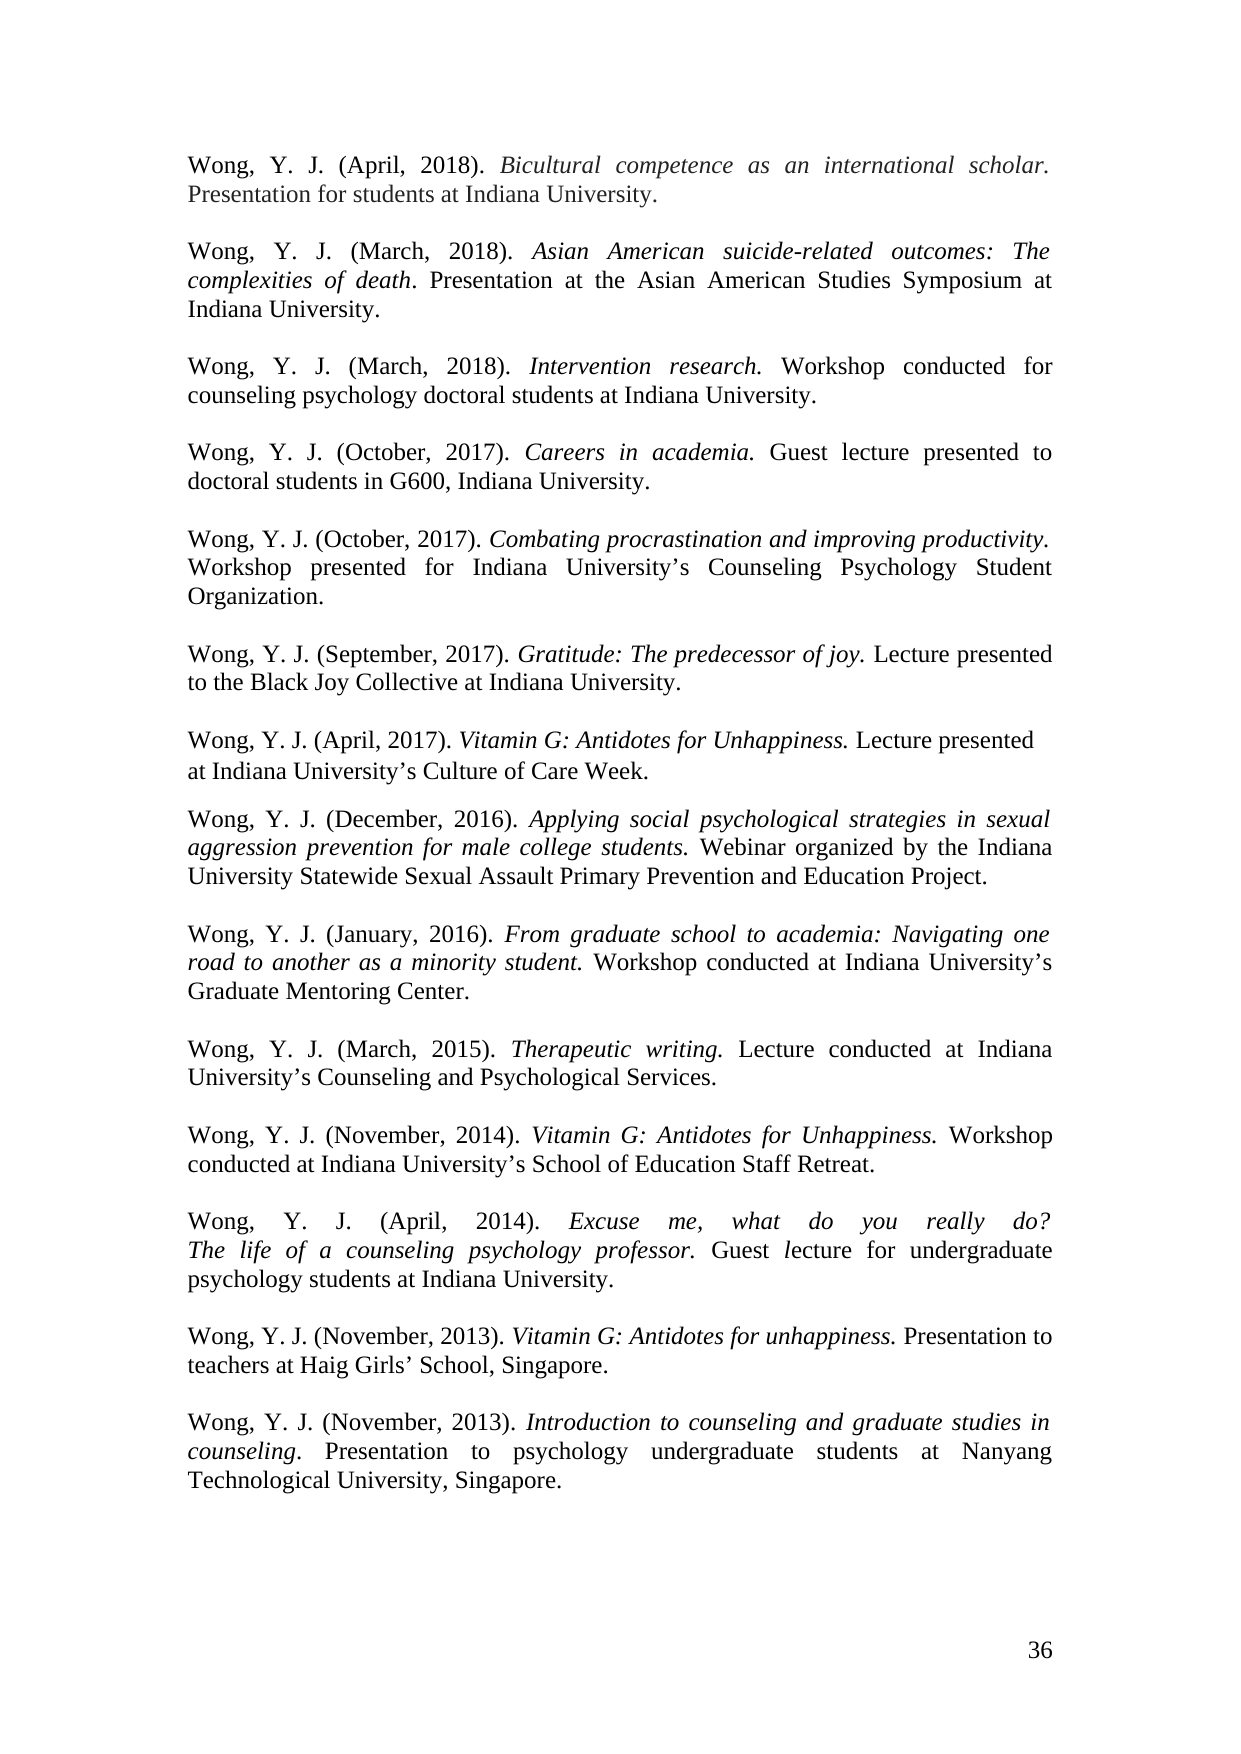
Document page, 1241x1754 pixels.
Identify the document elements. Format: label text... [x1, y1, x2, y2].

text Wong, Y. J. (September, 2017). Gratitude: The predecessor of joy. Lecture presented to the Black Joy Collective at Indiana University. [187, 639, 1053, 696]
text Wong, Y. J. (April, 2018). Bicultural competence as an international scholar. Presentation for students at Indiana University. [187, 150, 1053, 207]
text Wong, Y. J. (December, 2016). Applying social psychological strategies in sexual aggression prevention for male college students. Webinar organized by the Indiana University Statewide Sexual Assault Primary Prevention and Education Project. [187, 804, 1053, 890]
text Wong, Y. J. (November, 2014). Vitamin G: Antidotes for Unhappiness. Workshop conducted at Indiana University’s School of Education Staff Retreat. [187, 1120, 1053, 1177]
text Wong, Y. J. (April, 2017). Vitamin G: Antidotes for Unhappiness. Lecture presented at Indiana University’s Culture of Care Week. [187, 725, 1053, 785]
text Wong, Y. J. (April, 2014). Excuse me, what do you really do? The life of a counseling psychology professor. Guest lecture for undergraduate psychology students at Indiana University. [187, 1206, 1053, 1292]
text Wong, Y. J. (March, 2018). Intervention research. Workshop conducted for counseling psychology doctoral students at Indiana University. [187, 351, 1053, 409]
text Wong, Y. J. (March, 2015). Therapeutic writing. Lecture conducted at Indiana University’s Counseling and Psychological Services. [187, 1034, 1053, 1091]
text Wong, Y. J. (March, 2018). Asian American suicide-related outcomes: The complexities of death. Presentation at the Asian American Studies Symposium at Indiana University. [187, 236, 1053, 322]
text Wong, Y. J. (October, 2017). Combating procrastination and improving productivity. Workshop presented for Indiana University’s Counseling Psychology Student Organization. [187, 524, 1053, 610]
text Wong, Y. J. (November, 2013). Vitamin G: Antidotes for unhappiness. Presentation to teachers at Haig Girls’ School, Singapore. [187, 1321, 1053, 1379]
text Wong, Y. J. (January, 2016). From graduate school to academia: Navigating one road to another as a minority student. Workshop conducted at Indiana University’s Graduate Mentoring Center. [187, 919, 1053, 1005]
text Wong, Y. J. (November, 2013). Introduction to counseling and graduate studies in counseling. Presentation to psychology undergraduate students at Nanyang Technological University, Singapore. [187, 1407, 1053, 1494]
text Wong, Y. J. (October, 2017). Careers in academia. Guest lecture presented to doctoral students in G600, Indiana University. [187, 437, 1053, 495]
